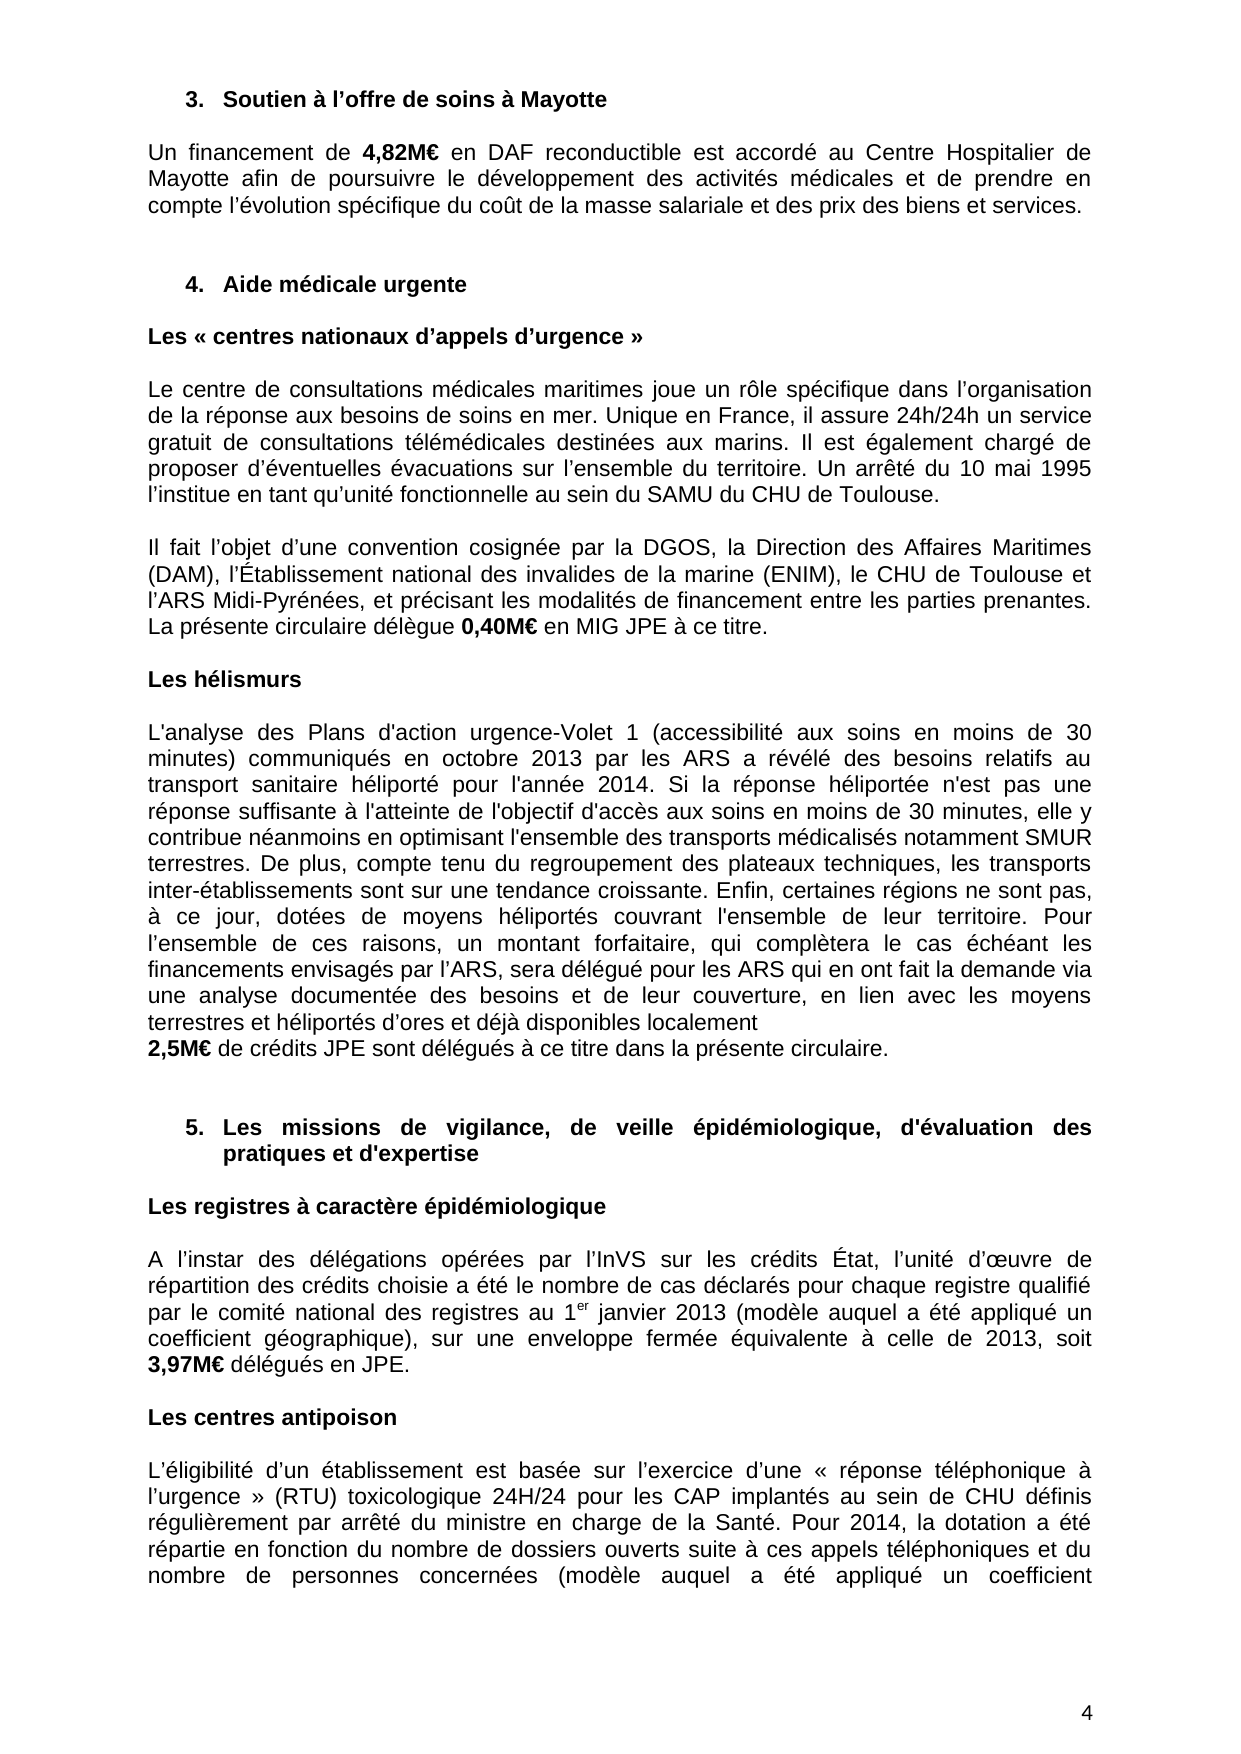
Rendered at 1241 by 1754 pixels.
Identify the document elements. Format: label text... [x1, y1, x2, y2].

text Le centre de consultations médicales maritimes joue un rôle spécifique dans l’organisation de la réponse aux besoins de soins en mer. Unique en France, il assure 24h/24h un service gratuit de consultations télémédicales destinées aux marins. Il est également chargé de proposer d’éventuelles évacuations sur l’ensemble du territoire. Un arrêté du 10 mai 1995 l’institue en tant qu’unité fonctionnelle au sein du SAMU du CHU de Toulouse. [148, 376, 1093, 508]
list Aide médicale urgente [185, 271, 1093, 297]
text Les « centres nationaux d’appels d’urgence » [148, 323, 1093, 350]
text Il fait l’objet d’une convention cosignée par la DGOS, la Direction des Affaires Maritimes (DAM), l’Établissement national des invalides de la marine (ENIM), le CHU de Toulouse et l’ARS Midi-Pyrénées, et précisant les modalités de financement entre les parties prenantes. La présente circulaire délègue 0,40M€ en MIG JPE à ce titre. [148, 534, 1093, 639]
text 2,5M€ de crédits JPE sont délégués à ce titre dans la présente circulaire. [148, 1035, 1093, 1061]
text Les registres à caractère épidémiologique [148, 1193, 1093, 1219]
text A l’instar des délégations opérées par l’InVS sur les crédits État, l’unité d’œuvre de répartition des crédits choisie a été le nombre de cas déclarés pour chaque registre qualifié par le comité national des registres au 1er janvier 2013 (modèle auquel a été appliqué un coefficient géographique), sur une enveloppe fermée équivalente à celle de 2013, soit 3,97M€ délégués en JPE. [148, 1246, 1093, 1377]
text Les hélismurs [148, 666, 1093, 692]
text L'analyse des Plans d'action urgence-Volet 1 (accessibilité aux soins en moins de 30 minutes) communiqués en octobre 2013 par les ARS a révélé des besoins relatifs au transport sanitaire héliporté pour l'année 2014. Si la réponse héliportée n'est pas une réponse suffisante à l'atteinte de l'objectif d'accès aux soins en moins de 30 minutes, elle y contribue néanmoins en optimisant l'ensemble des transports médicalisés notamment SMUR terrestres. De plus, compte tenu du regroupement des plateaux techniques, les transports inter-établissements sont sur une tendance croissante. Enfin, certaines régions ne sont pas, à ce jour, dotées de moyens héliportés couvrant l'ensemble de leur territoire. Pour l’ensemble de ces raisons, un montant forfaitaire, qui complètera le cas échéant les financements envisagés par l’ARS, sera délégué pour les ARS qui en ont fait la demande via une analyse documentée des besoins et de leur couverture, en lien avec les moyens terrestres et héliportés d’ores et déjà disponibles localement [148, 719, 1093, 1035]
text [148, 1457, 1093, 1588]
list Soutien à l’offre de soins à Mayotte [185, 86, 1093, 112]
list Les missions de vigilance, de veille épidémiologique, d'évaluation des pratiques et d'expertise [185, 1114, 1093, 1167]
text Les centres antipoison [148, 1404, 1093, 1430]
text Un financement de 4,82M€ en DAF reconductible est accordé au Centre Hospitalier de Mayotte afin de poursuivre le développement des activités médicales et de prendre en compte l’évolution spécifique du coût de la masse salariale et des prix des biens et services. [148, 139, 1093, 218]
